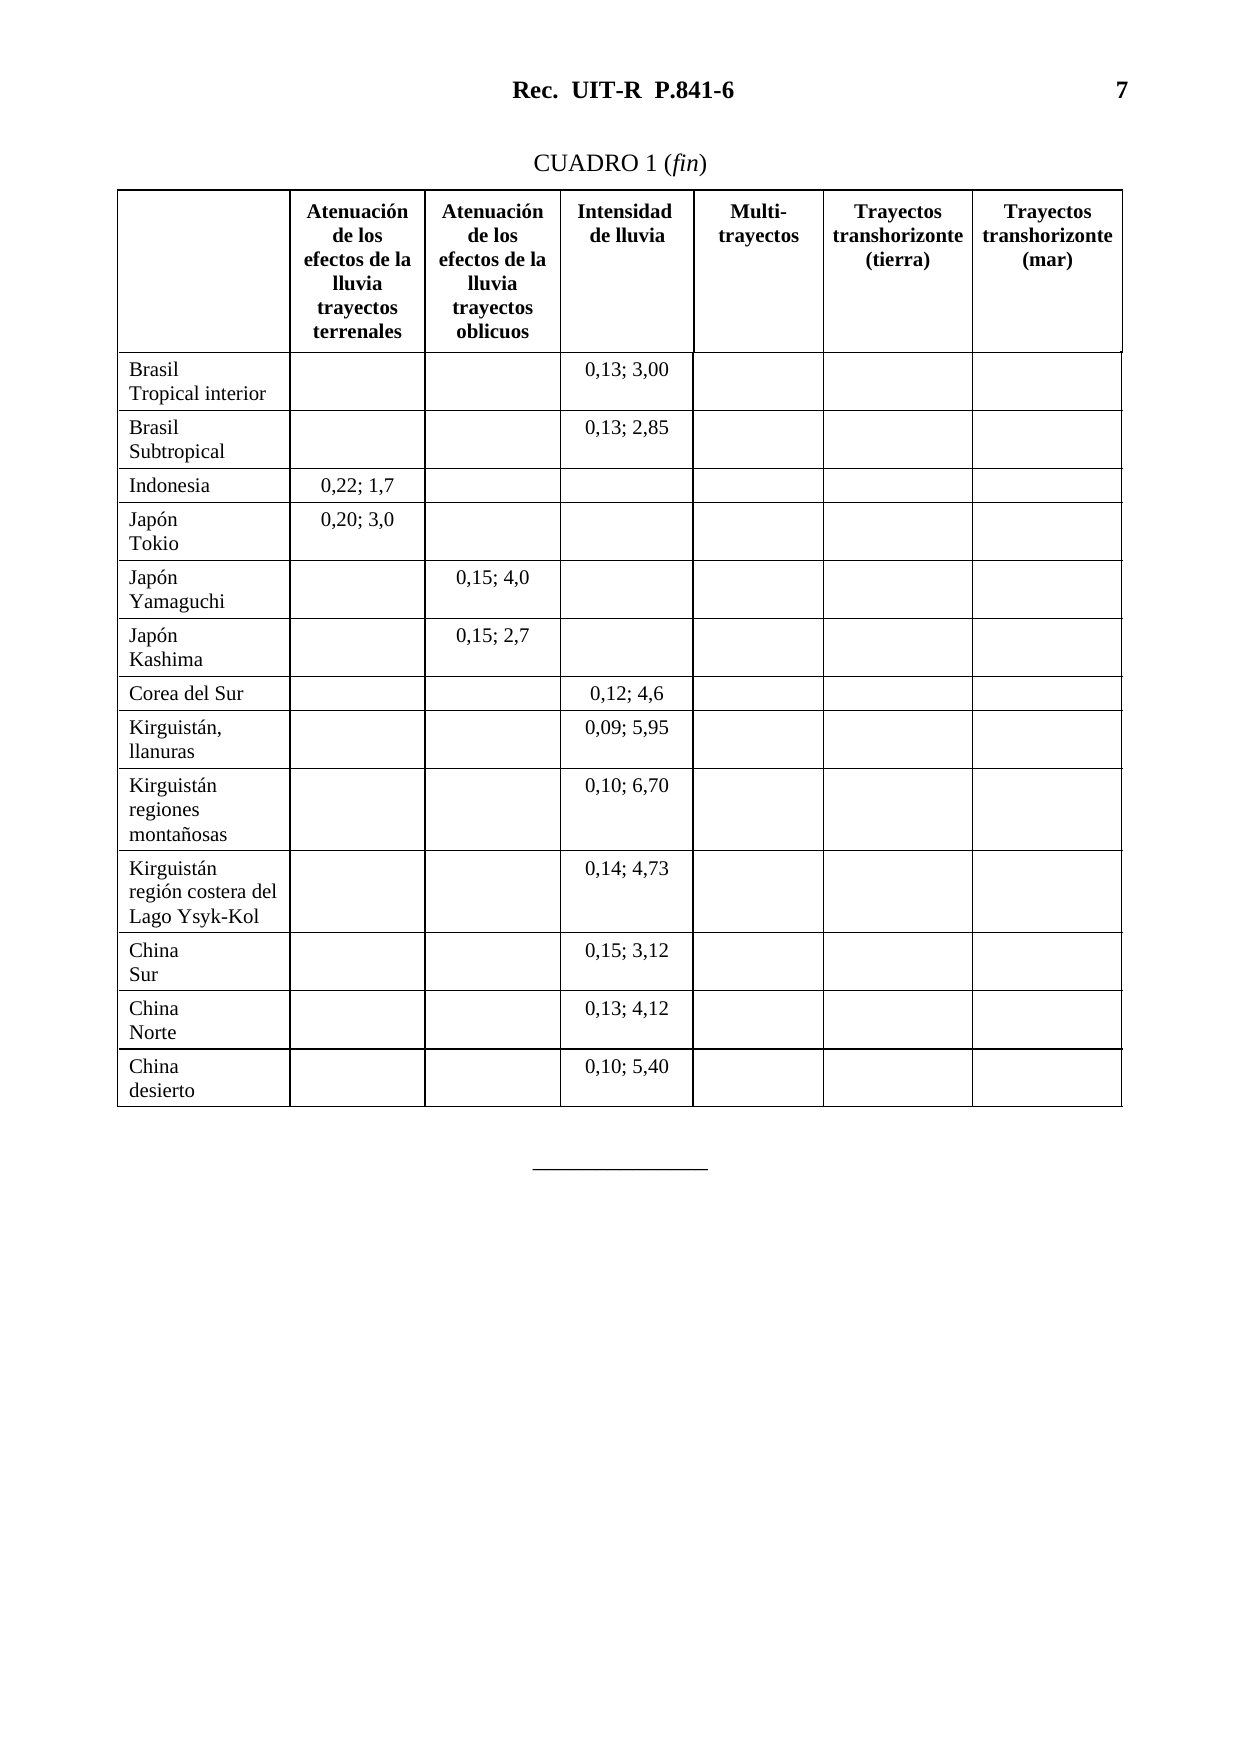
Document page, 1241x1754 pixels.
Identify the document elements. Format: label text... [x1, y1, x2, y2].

table_cell 0,09; 5,95 [561, 711, 692, 768]
table_cell Japón Tokio [118, 503, 289, 559]
table_cell [973, 933, 1121, 990]
table_cell [291, 411, 424, 468]
table_cell [973, 677, 1121, 709]
table_cell 0,13; 2,85 [561, 411, 692, 468]
table_cell 0,14; 4,73 [561, 851, 692, 932]
table_cell [291, 991, 424, 1048]
table_cell [426, 677, 560, 709]
table_cell [824, 503, 972, 559]
table_cell [824, 411, 972, 468]
table_cell [426, 933, 560, 990]
table_cell [824, 619, 972, 676]
table_cell [561, 561, 692, 618]
table_cell [824, 851, 972, 932]
table_cell [824, 991, 972, 1048]
table_cell 0,22; 1,7 [291, 469, 424, 502]
table_cell China desierto [118, 1049, 289, 1106]
table_cell 0,20; 3,0 [291, 503, 424, 559]
table_cell [694, 469, 823, 502]
table_cell [694, 851, 823, 932]
table_cell [824, 711, 972, 768]
table_cell [973, 353, 1121, 409]
table_cell [973, 991, 1121, 1048]
text ______________ [118, 1144, 1122, 1173]
table_cell [291, 933, 424, 990]
table_cell [973, 1050, 1121, 1106]
table_cell [824, 677, 972, 709]
table_cell Indonesia [118, 469, 289, 502]
table_header [118, 191, 289, 352]
table_cell [426, 411, 560, 468]
table_cell [291, 561, 424, 618]
table_cell [824, 769, 972, 850]
table_cell [426, 991, 560, 1048]
table_header Intensidad de lluvia [561, 191, 693, 352]
table_cell [694, 353, 823, 409]
table_cell [561, 619, 692, 676]
table_cell 0,13; 4,12 [561, 991, 692, 1048]
table_cell [291, 769, 424, 850]
table_cell 0,15; 2,7 [426, 619, 560, 676]
table_header Atenuación de los efectos de la lluvia trayectos oblicuos [426, 191, 560, 352]
text CUADRO 1 (fin) [118, 148, 1122, 176]
table_cell [426, 711, 560, 768]
table_cell China Norte [118, 991, 289, 1048]
table_cell 0,10; 6,70 [561, 769, 692, 850]
table_cell Kirguistán regiones montañosas [118, 769, 289, 850]
table_cell Kirguistán región costera del Lago Ysyk-Kol [118, 851, 289, 932]
table_cell [694, 933, 823, 990]
table_header Multi-trayectos [695, 191, 823, 352]
table_cell [973, 469, 1121, 502]
table_cell [426, 769, 560, 850]
table_cell 0,12; 4,6 [561, 677, 692, 709]
table_cell [973, 619, 1121, 676]
table_cell Brasil Tropical interior [118, 353, 289, 409]
table_header Trayectos transhorizonte (tierra) [824, 191, 972, 352]
table_cell [694, 991, 823, 1048]
table_cell [694, 561, 823, 618]
table_cell [291, 677, 424, 709]
table_cell [973, 769, 1121, 850]
table_cell 0,13; 3,00 [561, 353, 692, 409]
table_cell [426, 353, 560, 409]
table_cell [824, 353, 972, 409]
table_cell [973, 411, 1121, 468]
table_cell China Sur [118, 933, 289, 990]
table_cell Japón Yamaguchi [118, 561, 289, 618]
table_cell Kirguistán, llanuras [118, 711, 289, 768]
table_cell [824, 1050, 972, 1106]
table_cell [291, 711, 424, 768]
table_cell [973, 711, 1121, 768]
table_cell [694, 711, 823, 768]
table_cell [426, 1050, 560, 1106]
table_cell [561, 469, 692, 502]
table_cell [824, 933, 972, 990]
table_cell [291, 353, 424, 409]
table_cell 0,10; 5,40 [561, 1050, 692, 1106]
table_cell 0,15; 3,12 [561, 933, 692, 990]
table_cell [694, 503, 823, 559]
table_cell Brasil Subtropical [118, 411, 289, 468]
table_cell [824, 469, 972, 502]
table_cell Japón Kashima [118, 619, 289, 676]
table_cell [694, 619, 823, 676]
table_cell [426, 469, 560, 502]
table_cell [694, 411, 823, 468]
table_cell [426, 851, 560, 932]
table_cell Corea del Sur [118, 677, 289, 709]
table_cell [561, 503, 692, 559]
table_header Atenuación de los efectos de la lluvia trayectos terrenales [291, 191, 424, 352]
table_cell [694, 769, 823, 850]
table_cell [973, 851, 1121, 932]
table_cell [291, 851, 424, 932]
table_cell [694, 677, 823, 709]
table_cell [426, 503, 560, 559]
table_cell [291, 619, 424, 676]
table_cell [291, 1050, 424, 1106]
table_cell [973, 561, 1121, 618]
table_cell [973, 503, 1121, 559]
table_cell 0,15; 4,0 [426, 561, 560, 618]
table_cell [824, 561, 972, 618]
table_cell [694, 1050, 823, 1106]
table_header Trayectos transhorizonte (mar) [973, 191, 1122, 352]
